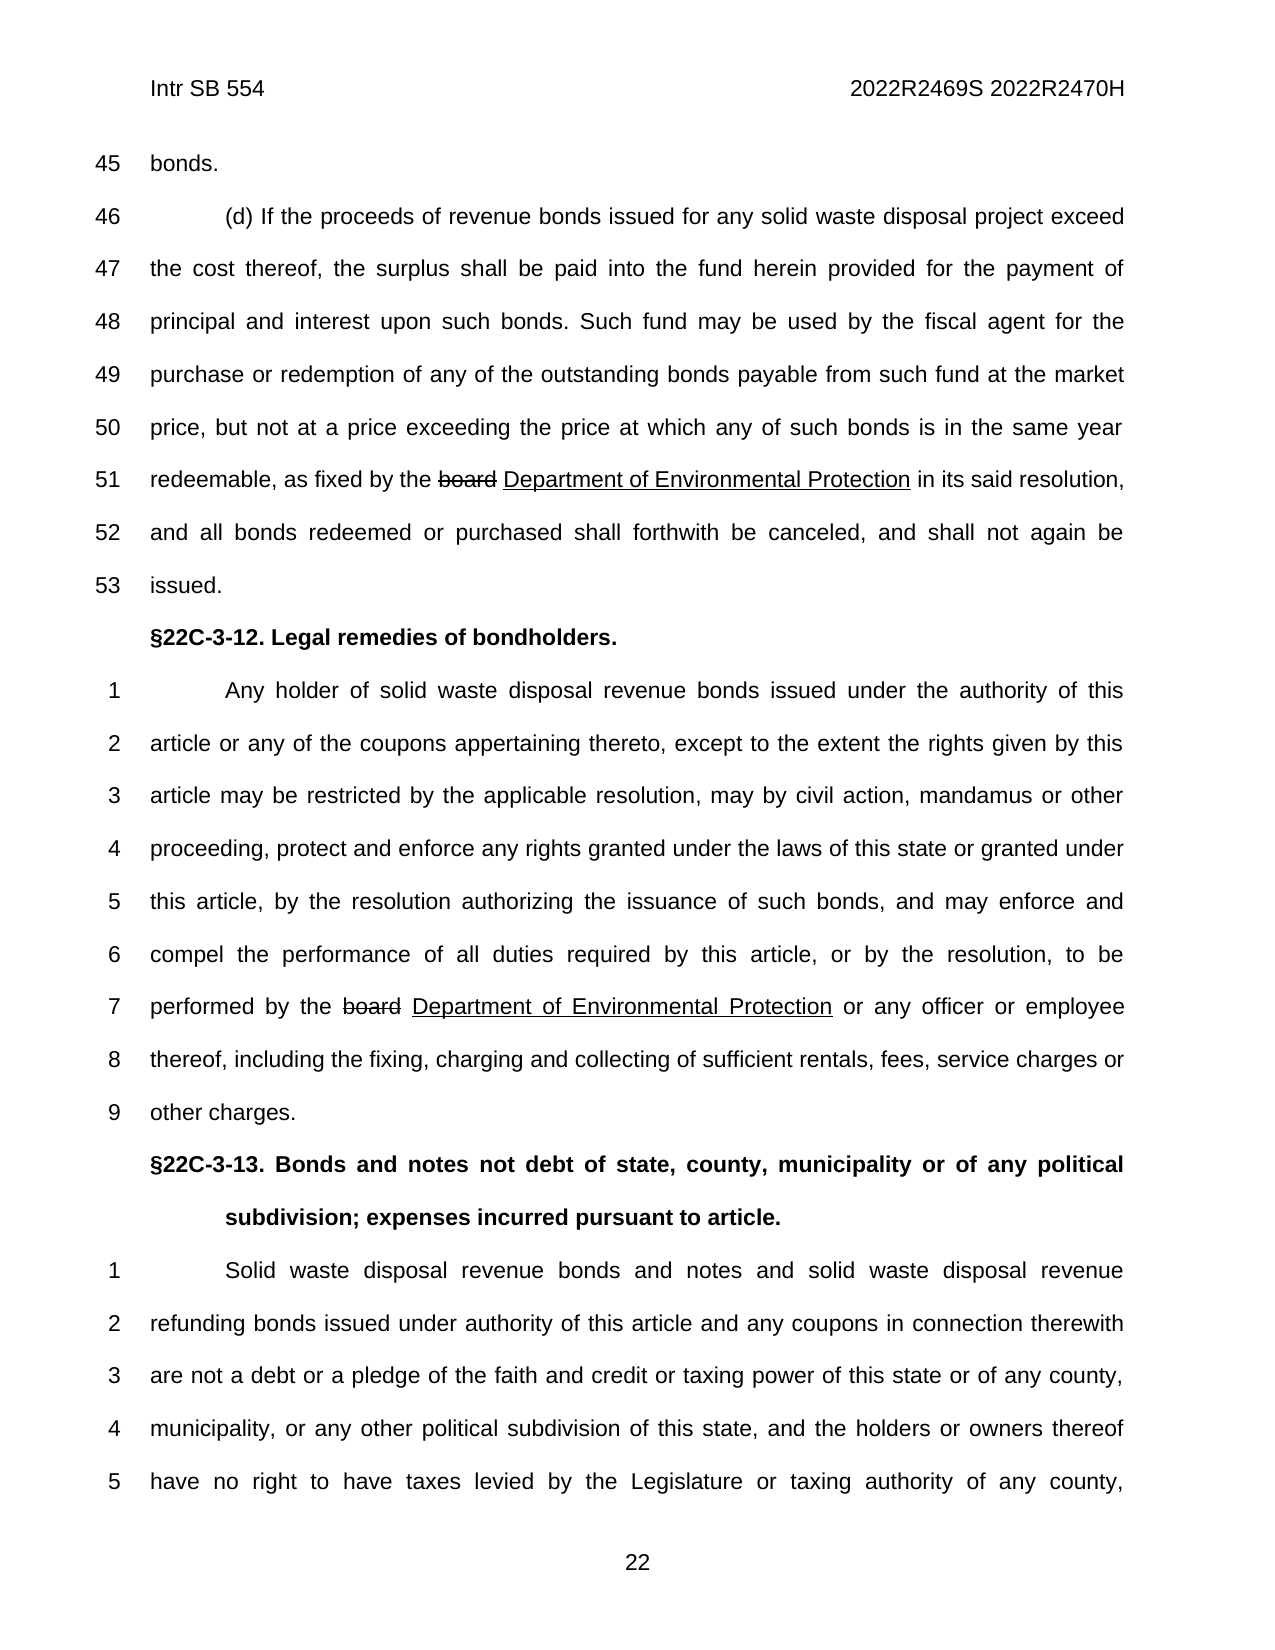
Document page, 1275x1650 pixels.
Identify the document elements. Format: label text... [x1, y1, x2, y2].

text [150, 1257, 1125, 1494]
text (d) If the proceeds of revenue bonds issued for any solid waste disposal project exceed the cost thereof, the surplus shall be paid into the fund herein provided for the payment of principal and interest upon such bonds. Such fund may be used by the fiscal agent for the purchase or redemption of any of the outstanding bonds payable from such fund at the market price, but not at a price exceeding the price at which any of such bonds is in the same year redeemable, as fixed by the board Department of Environmental Protection in its said resolution, and all bonds redeemed or purchased shall forthwith be canceled, and shall not again be issued. [150, 203, 1125, 598]
text Any holder of solid waste disposal revenue bonds issued under the authority of this article or any of the coupons appertaining thereto, except to the extent the rights given by this article may be restricted by the applicable resolution, may by civil action, mandamus or other proceeding, protect and enforce any rights granted under the laws of this state or granted under this article, by the resolution authorizing the issuance of such bonds, and may enforce and compel the performance of all duties required by this article, or by the resolution, to be performed by the board Department of Environmental Protection or any officer or employee thereof, including the fixing, charging and collecting of sufficient rentals, fees, service charges or other charges. [150, 677, 1125, 1125]
subtitle §22C-3-12. Legal remedies of bondholders. [150, 624, 1125, 651]
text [150, 150, 1125, 176]
subtitle §22C-3-13. Bonds and notes not debt of state, county, municipality or of any political subdivision; expenses incurred pursuant to article. [150, 1151, 1125, 1231]
